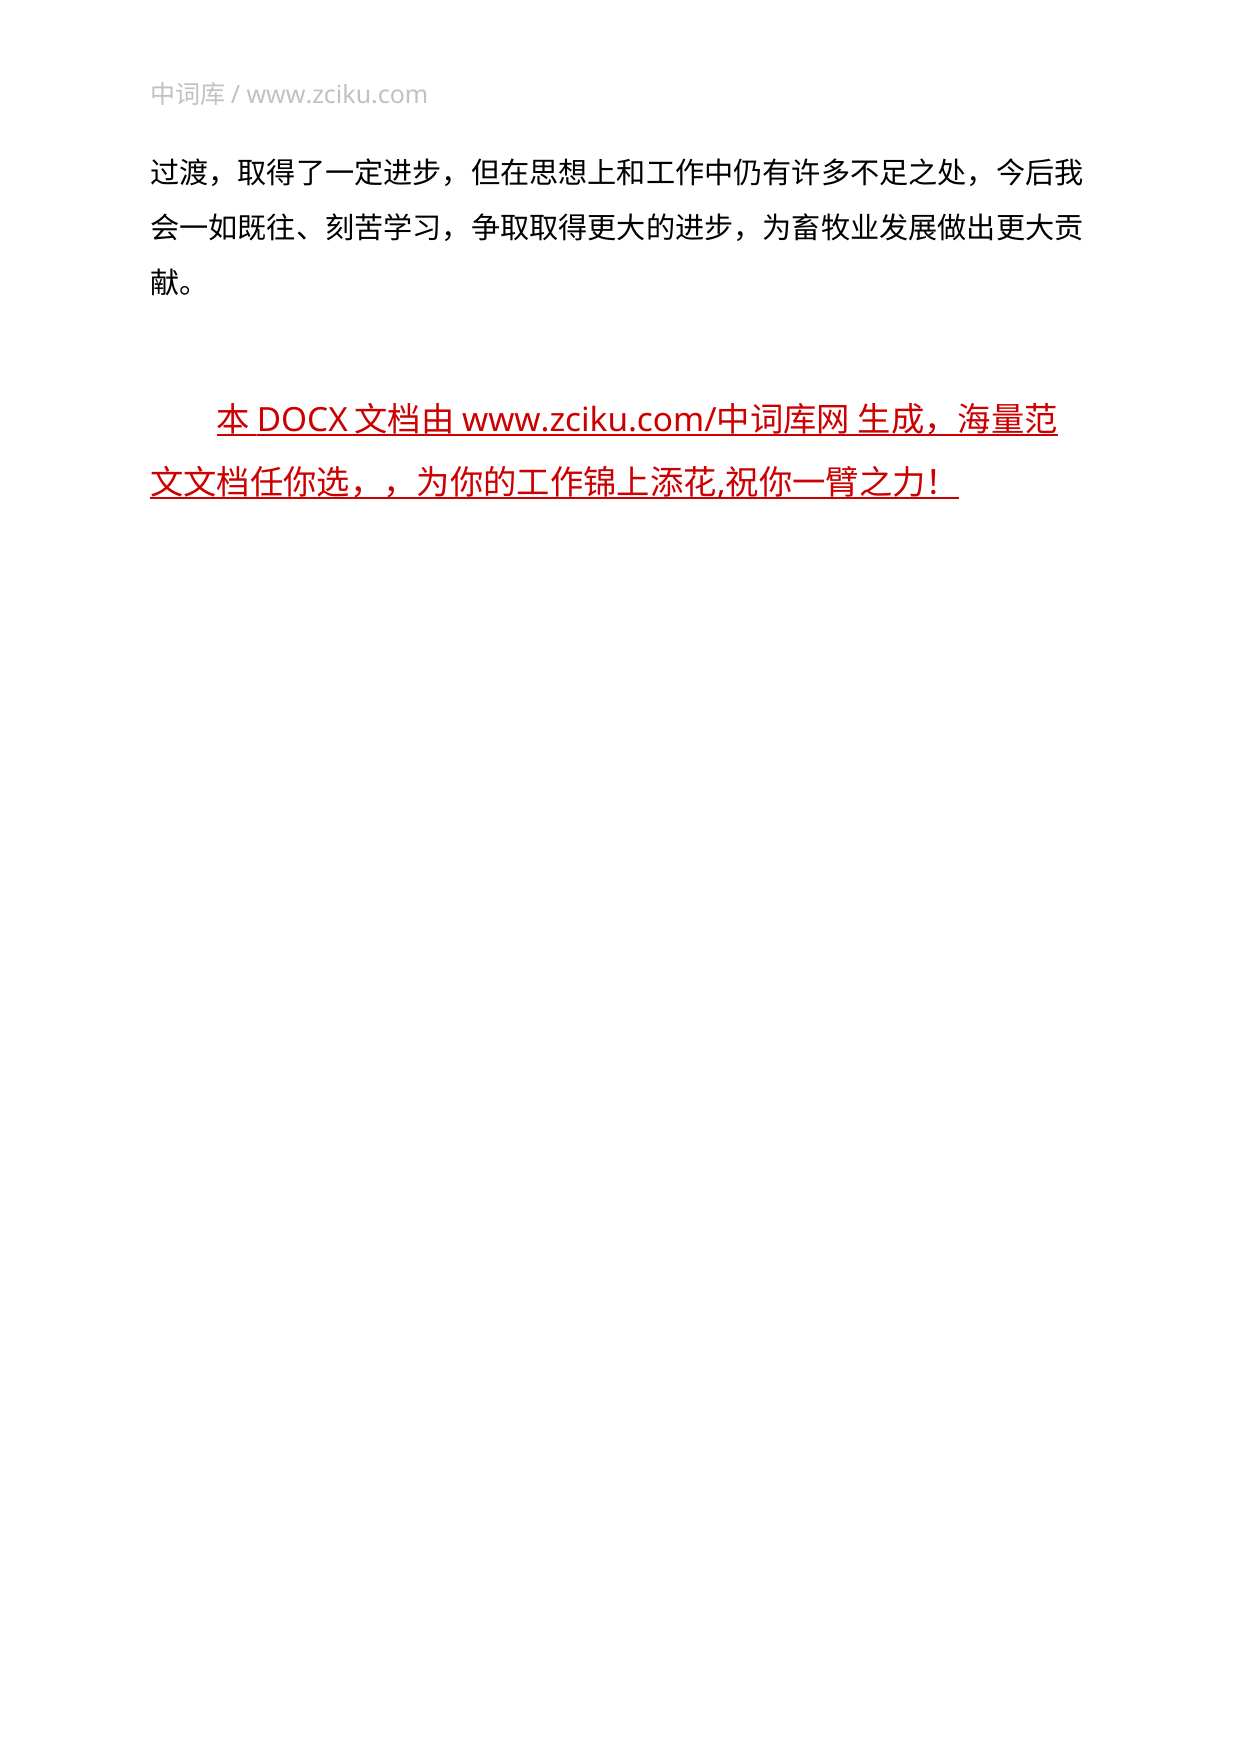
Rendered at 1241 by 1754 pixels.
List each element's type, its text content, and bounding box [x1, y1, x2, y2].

text 本DOCX文档由 www.zciku.com/中词库网 生成，海量范文文档任你选，，为你的工作锦上添花,祝你一臂之力！ [150, 393, 1090, 504]
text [150, 150, 1090, 302]
